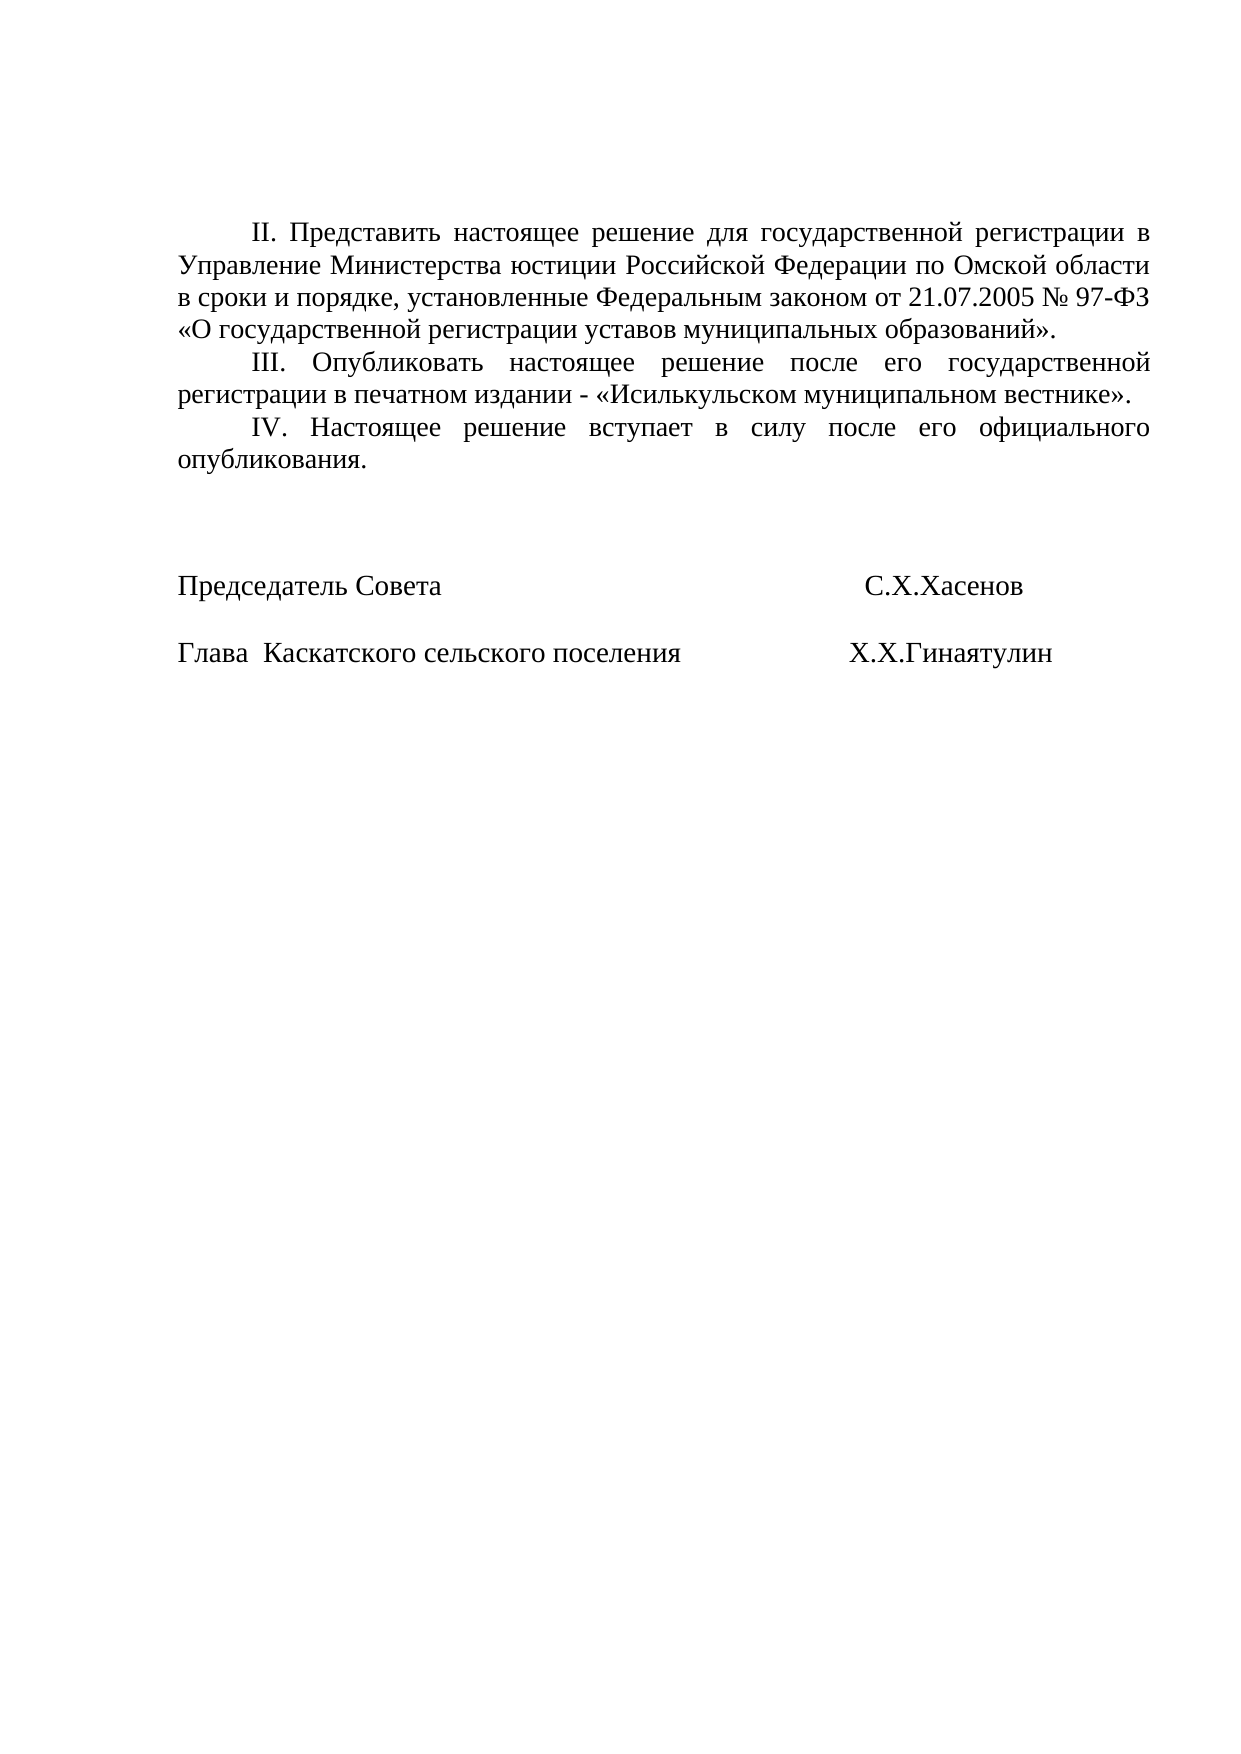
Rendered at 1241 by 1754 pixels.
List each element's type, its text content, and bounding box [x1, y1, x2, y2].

text II. Представить настоящее решение для государственной регистрации в Управление Министерства юстиции Российской Федерации по Омской области в сроки и порядке, установленные Федеральным законом от 21.07.2005 № 97-ФЗ «О государственной регистрации уставов муниципальных образований». [177, 215, 1152, 345]
text III. Опубликовать настоящее решение после его государственной регистрации в печатном издании - «Исилькульском муниципальном вестнике». [177, 345, 1152, 410]
text Глава Каскатского сельского поселения Х.Х.Гинаятулин [177, 635, 1152, 669]
text IV. Настоящее решение вступает в силу после его официального опубликования. [177, 410, 1152, 474]
text Председатель Совета С.Х.Хасенов [177, 568, 1152, 602]
